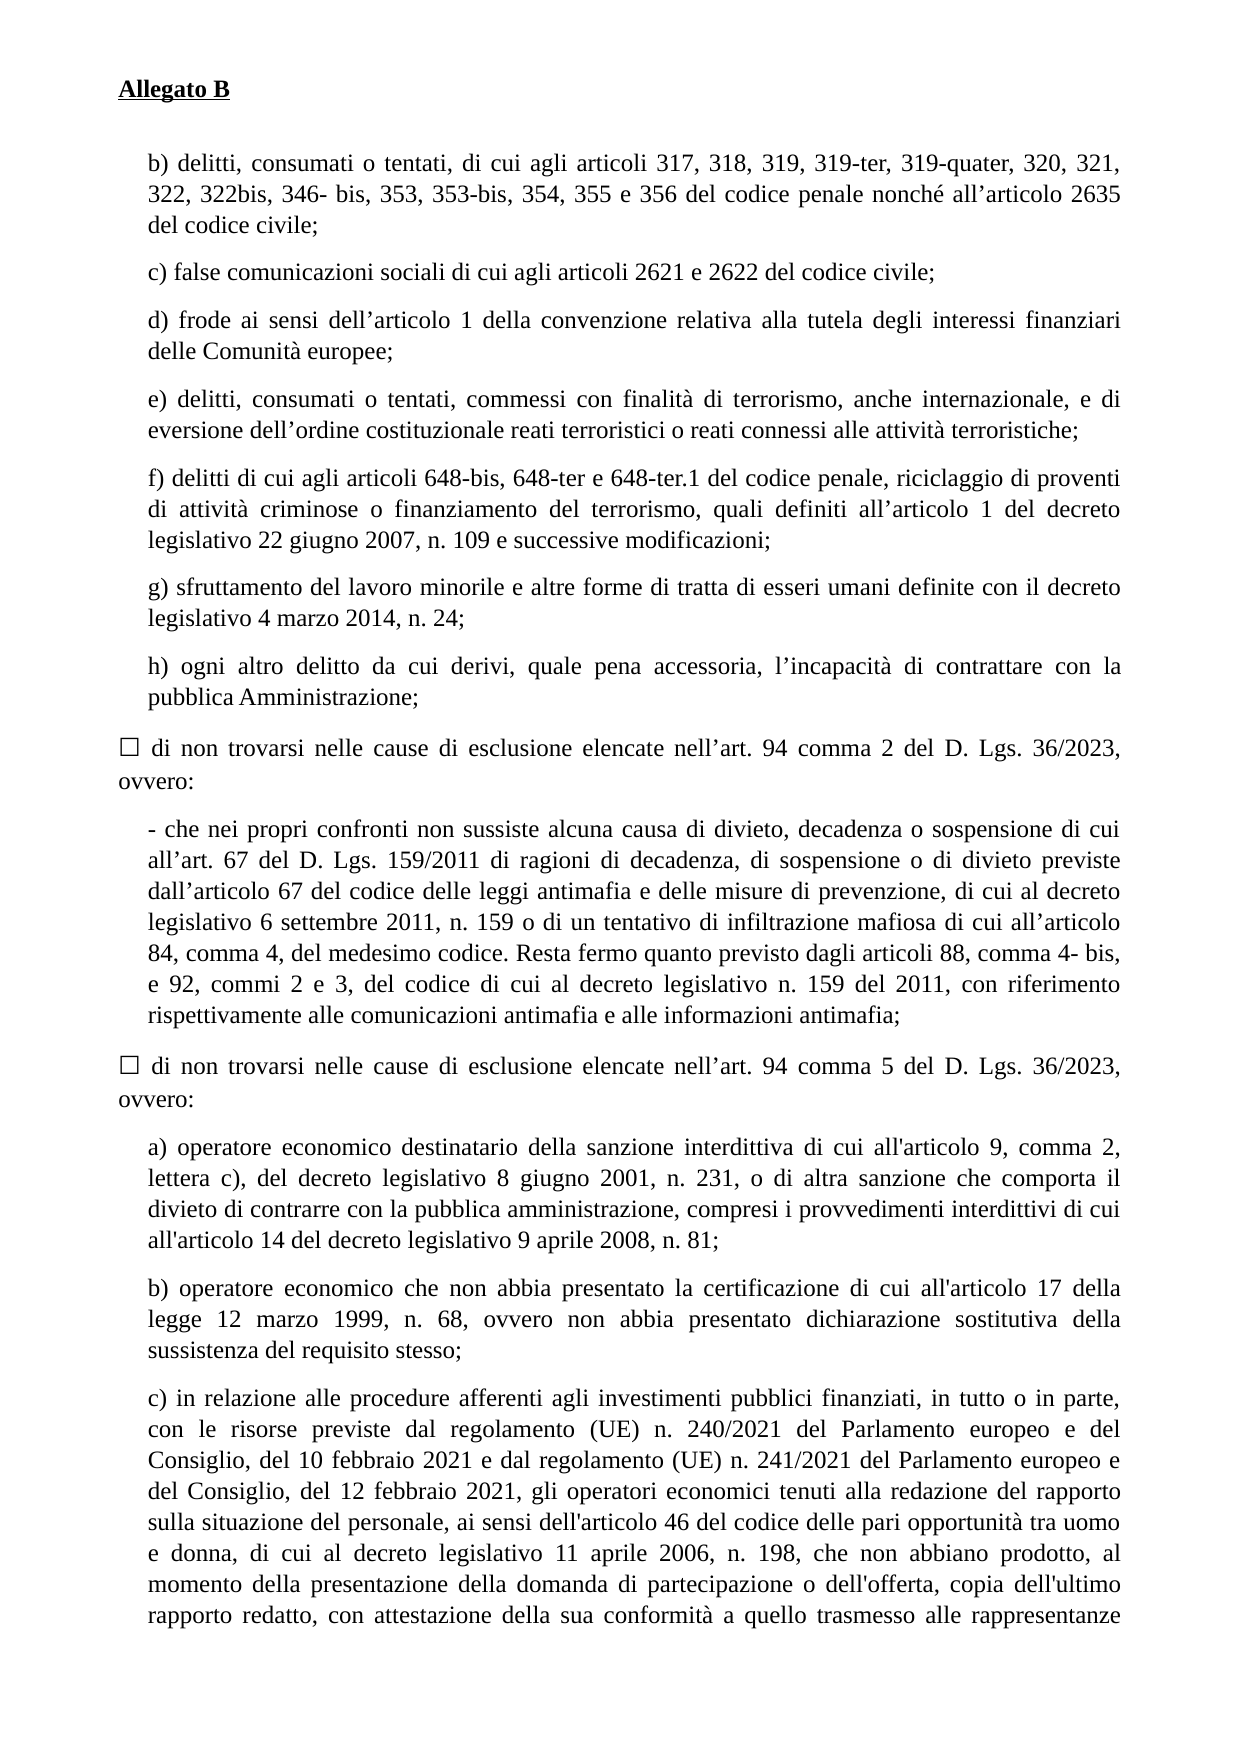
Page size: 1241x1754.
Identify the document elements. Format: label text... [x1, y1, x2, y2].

text b) delitti, consumati o tentati, di cui agli articoli 317, 318, 319, 319-ter, 319-quater, 320, 321, 322, 322bis, 346- bis, 353, 353-bis, 354, 355 e 356 del codice penale nonché all’articolo 2635 del codice civile; [148, 148, 1122, 238]
text e) delitti, consumati o tentati, commessi con finalità di terrorismo, anche internazionale, e di eversione dell’ordine costituzionale reati terroristici o reati connessi alle attività terroristiche; [148, 384, 1122, 444]
text f) delitti di cui agli articoli 648-bis, 648-ter e 648-ter.1 del codice penale, riciclaggio di proventi di attività criminose o finanziamento del terrorismo, quali definiti all’articolo 1 del decreto legislativo 22 giugno 2007, n. 109 e successive modificazioni; [148, 463, 1122, 553]
text h) ogni altro delitto da cui derivi, quale pena accessoria, l’incapacità di contrattare con la pubblica Amministrazione; [148, 651, 1122, 711]
text ☐ di non trovarsi nelle cause di esclusione elencate nell’art. 94 comma 5 del D. Lgs. 36/2023, ovvero: [118, 1048, 1122, 1113]
text d) frode ai sensi dell’articolo 1 della convenzione relativa alla tutela degli interessi finanziari delle Comunità europee; [148, 305, 1122, 365]
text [148, 1383, 1122, 1629]
text - che nei propri confronti non sussiste alcuna causa di divieto, decadenza o sospensione di cui all’art. 67 del D. Lgs. 159/2011 di ragioni di decadenza, di sospensione o di divieto previste dall’articolo 67 del codice delle leggi antimafia e delle misure di prevenzione, di cui al decreto legislativo 6 settembre 2011, n. 159 o di un tentativo di infiltrazione mafiosa di cui all’articolo 84, comma 4, del medesimo codice. Resta fermo quanto previsto dagli articoli 88, comma 4- bis, e 92, commi 2 e 3, del codice di cui al decreto legislativo n. 159 del 2011, con riferimento rispettivamente alle comunicazioni antimafia e alle informazioni antimafia; [148, 814, 1122, 1029]
text b) operatore economico che non abbia presentato la certificazione di cui all'articolo 17 della legge 12 marzo 1999, n. 68, ovvero non abbia presentato dichiarazione sostitutiva della sussistenza del requisito stesso; [148, 1273, 1122, 1364]
text a) operatore economico destinatario della sanzione interdittiva di cui all'articolo 9, comma 2, lettera c), del decreto legislativo 8 giugno 2001, n. 231, o di altra sanzione che comporta il divieto di contrarre con la pubblica amministrazione, compresi i provvedimenti interdittivi di cui all'articolo 14 del decreto legislativo 9 aprile 2008, n. 81; [148, 1132, 1122, 1254]
text g) sfruttamento del lavoro minorile e altre forme di tratta di esseri umani definite con il decreto legislativo 4 marzo 2014, n. 24; [148, 572, 1122, 632]
text ☐ di non trovarsi nelle cause di esclusione elencate nell’art. 94 comma 2 del D. Lgs. 36/2023, ovvero: [118, 730, 1122, 795]
text c) false comunicazioni sociali di cui agli articoli 2621 e 2622 del codice civile; [148, 257, 1122, 286]
